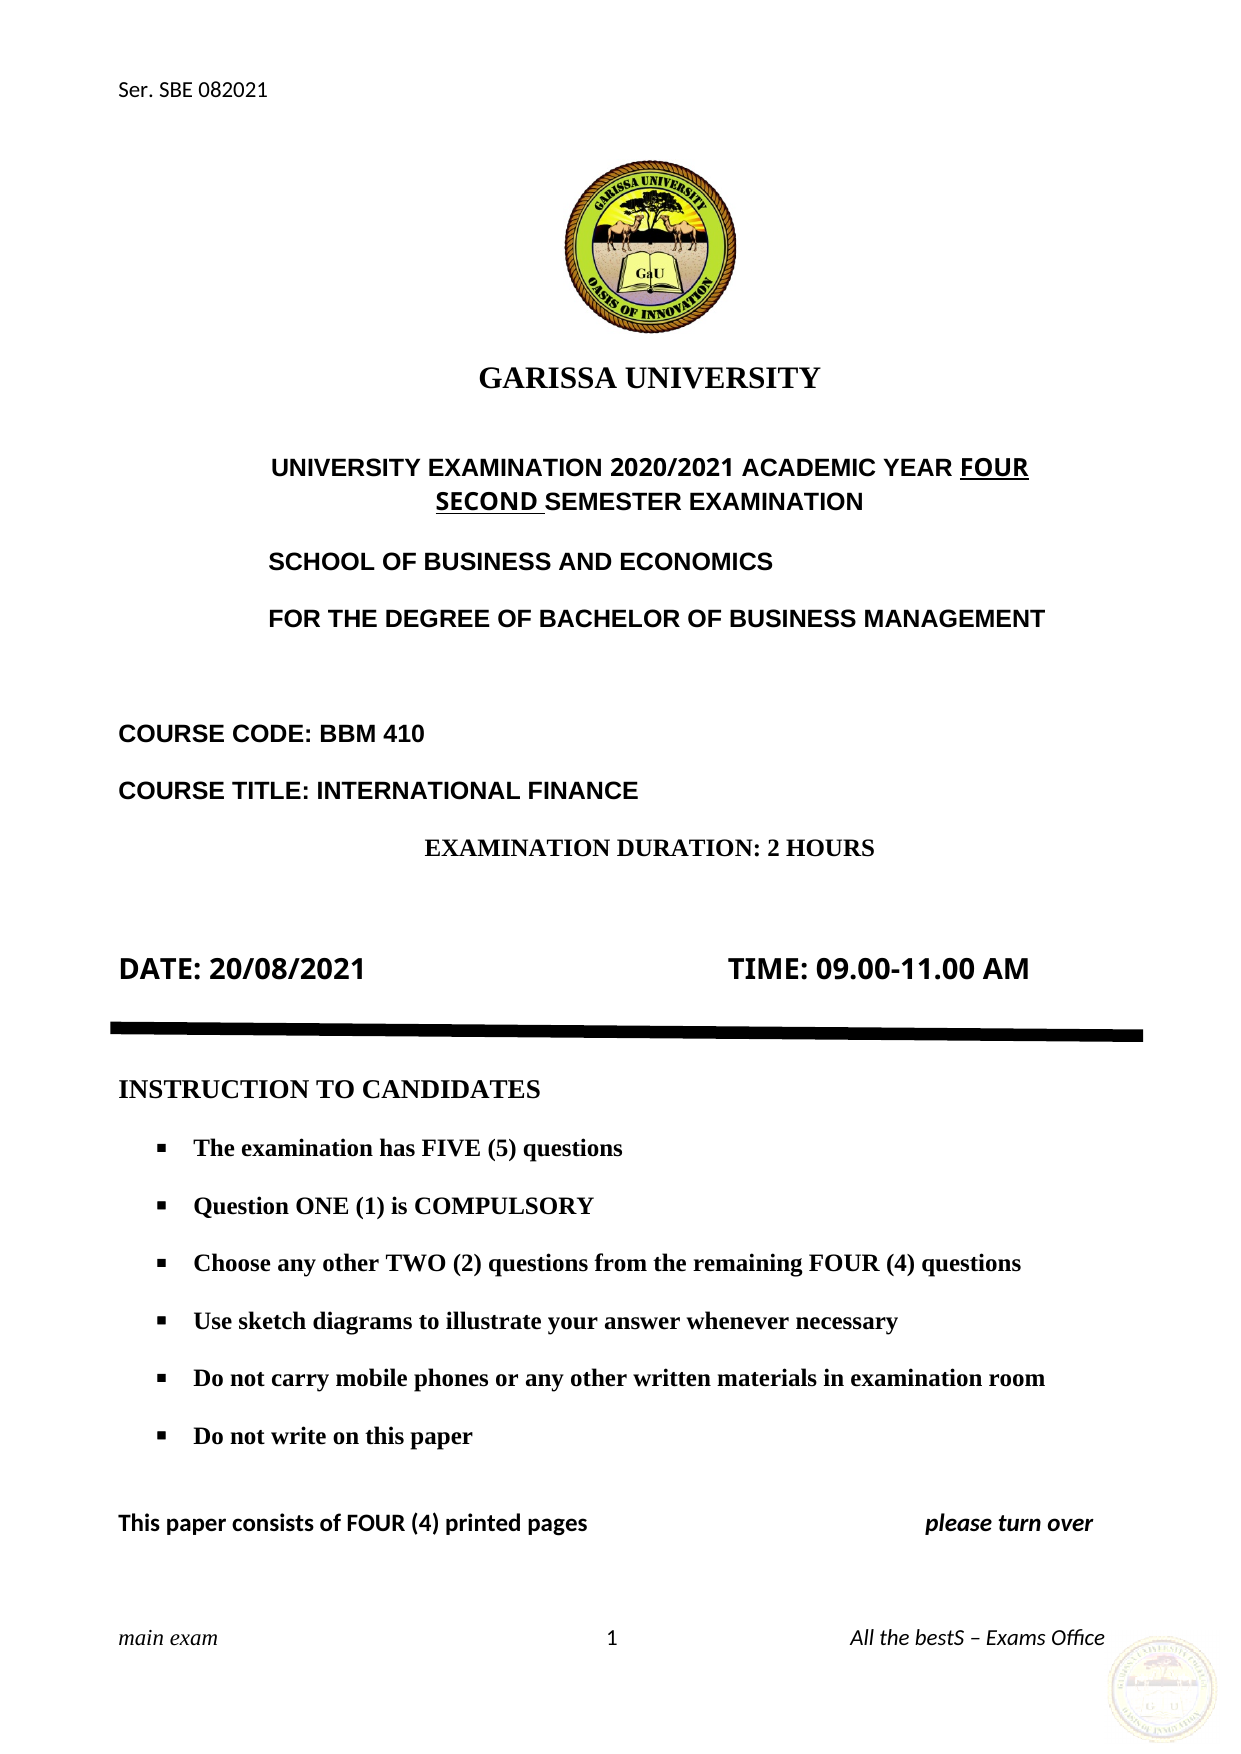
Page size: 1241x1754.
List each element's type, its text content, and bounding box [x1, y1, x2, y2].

picture [563, 159, 737, 334]
list Do not write on this paper [156, 1421, 1181, 1450]
text FOR THE DEGREE OF BACHELOR OF BUSINESS MANAGEMENT [193, 604, 1181, 633]
list Question ONE (1) is COMPULSORY [156, 1191, 1181, 1220]
text EXAMINATION DURATION: 2 HOURS [118, 833, 1181, 862]
text COURSE TITLE: INTERNATIONAL FINANCE [118, 776, 1181, 804]
list The examination has FIVE (5) questions [156, 1133, 1181, 1162]
list Do not carry mobile phones or any other written materials in examination room [156, 1363, 1181, 1392]
text This paper consists of FOUR (4) printed pages please turn over [118, 1507, 1181, 1538]
text DATE: 20/08/2021 TIME: 09.00-11.00 AM [118, 948, 1181, 988]
text GARISSA UNIVERSITY [118, 359, 1181, 395]
list Use sketch diagrams to illustrate your answer whenever necessary [156, 1306, 1181, 1335]
text COURSE CODE: BBM 410 [118, 719, 1181, 748]
text UNIVERSITY EXAMINATION 2020/2021 ACADEMIC YEAR FOUR [118, 450, 1181, 484]
text SECOND SEMESTER EXAMINATION [118, 484, 1181, 518]
text INSTRUCTION TO CANDIDATES [118, 1073, 1181, 1105]
text SCHOOL OF BUSINESS AND ECONOMICS [193, 547, 1181, 575]
list Choose any other TWO (2) questions from the remaining FOUR (4) questions [156, 1248, 1181, 1277]
